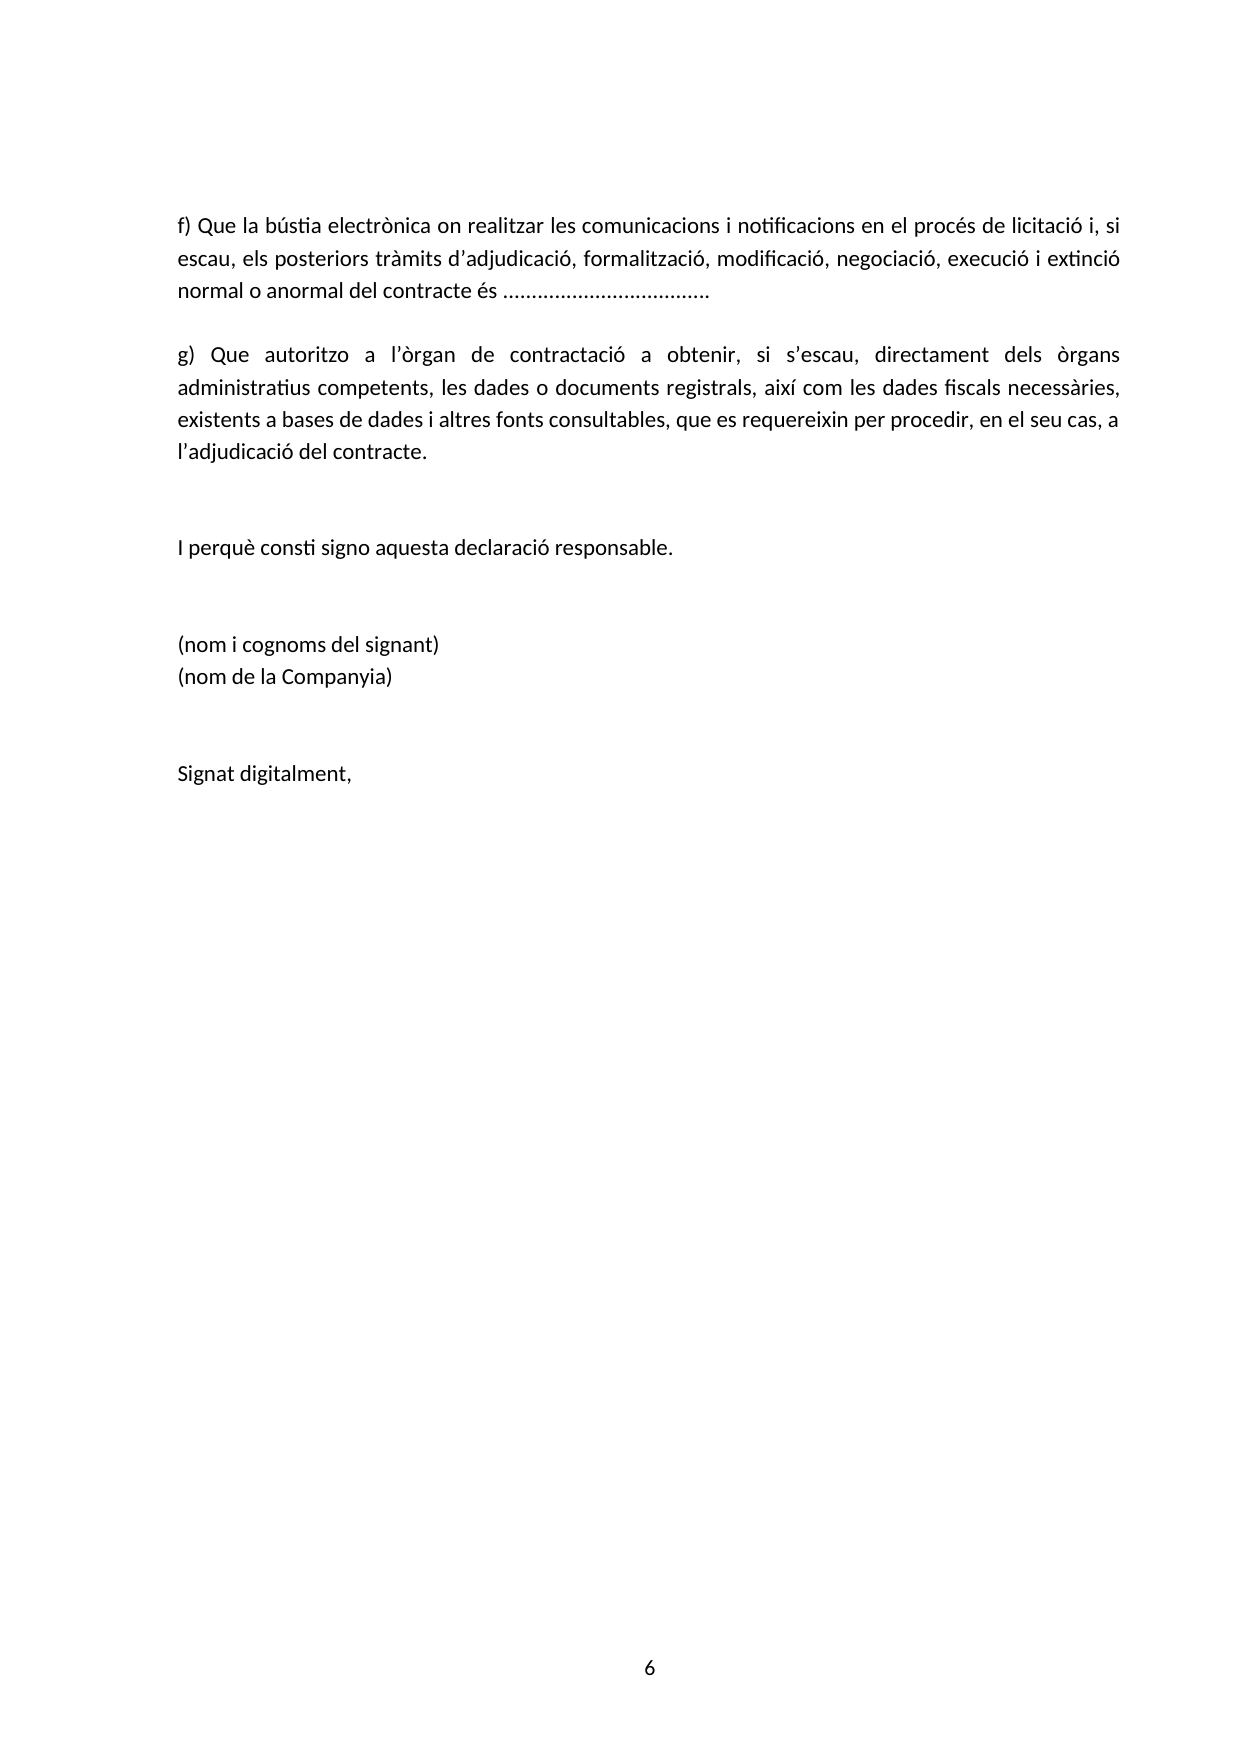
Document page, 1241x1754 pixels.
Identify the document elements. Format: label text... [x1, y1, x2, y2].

text f) Que la bústia electrònica on realitzar les comunicacions i notificacions en el procés de licitació i, si escau, els posteriors tràmits d’adjudicació, formalització, modificació, negociació, execució i extinció normal o anormal del contracte és .................................... [177, 212, 1122, 304]
text Signat digitalment, [177, 759, 1122, 787]
text g) Que autoritzo a l’òrgan de contractació a obtenir, si s’escau, directament dels òrgans administratius competents, les dades o documents registrals, així com les dades fiscals necessàries, existents a bases de dades i altres fonts consultables, que es requereixin per procedir, en el seu cas, a l’adjudicació del contracte. [177, 340, 1122, 465]
text (nom i cognoms del signant) [177, 630, 1122, 658]
text I perquè consti signo aquesta declaració responsable. [177, 533, 1122, 562]
text (nom de la Companyia) [177, 662, 1122, 690]
